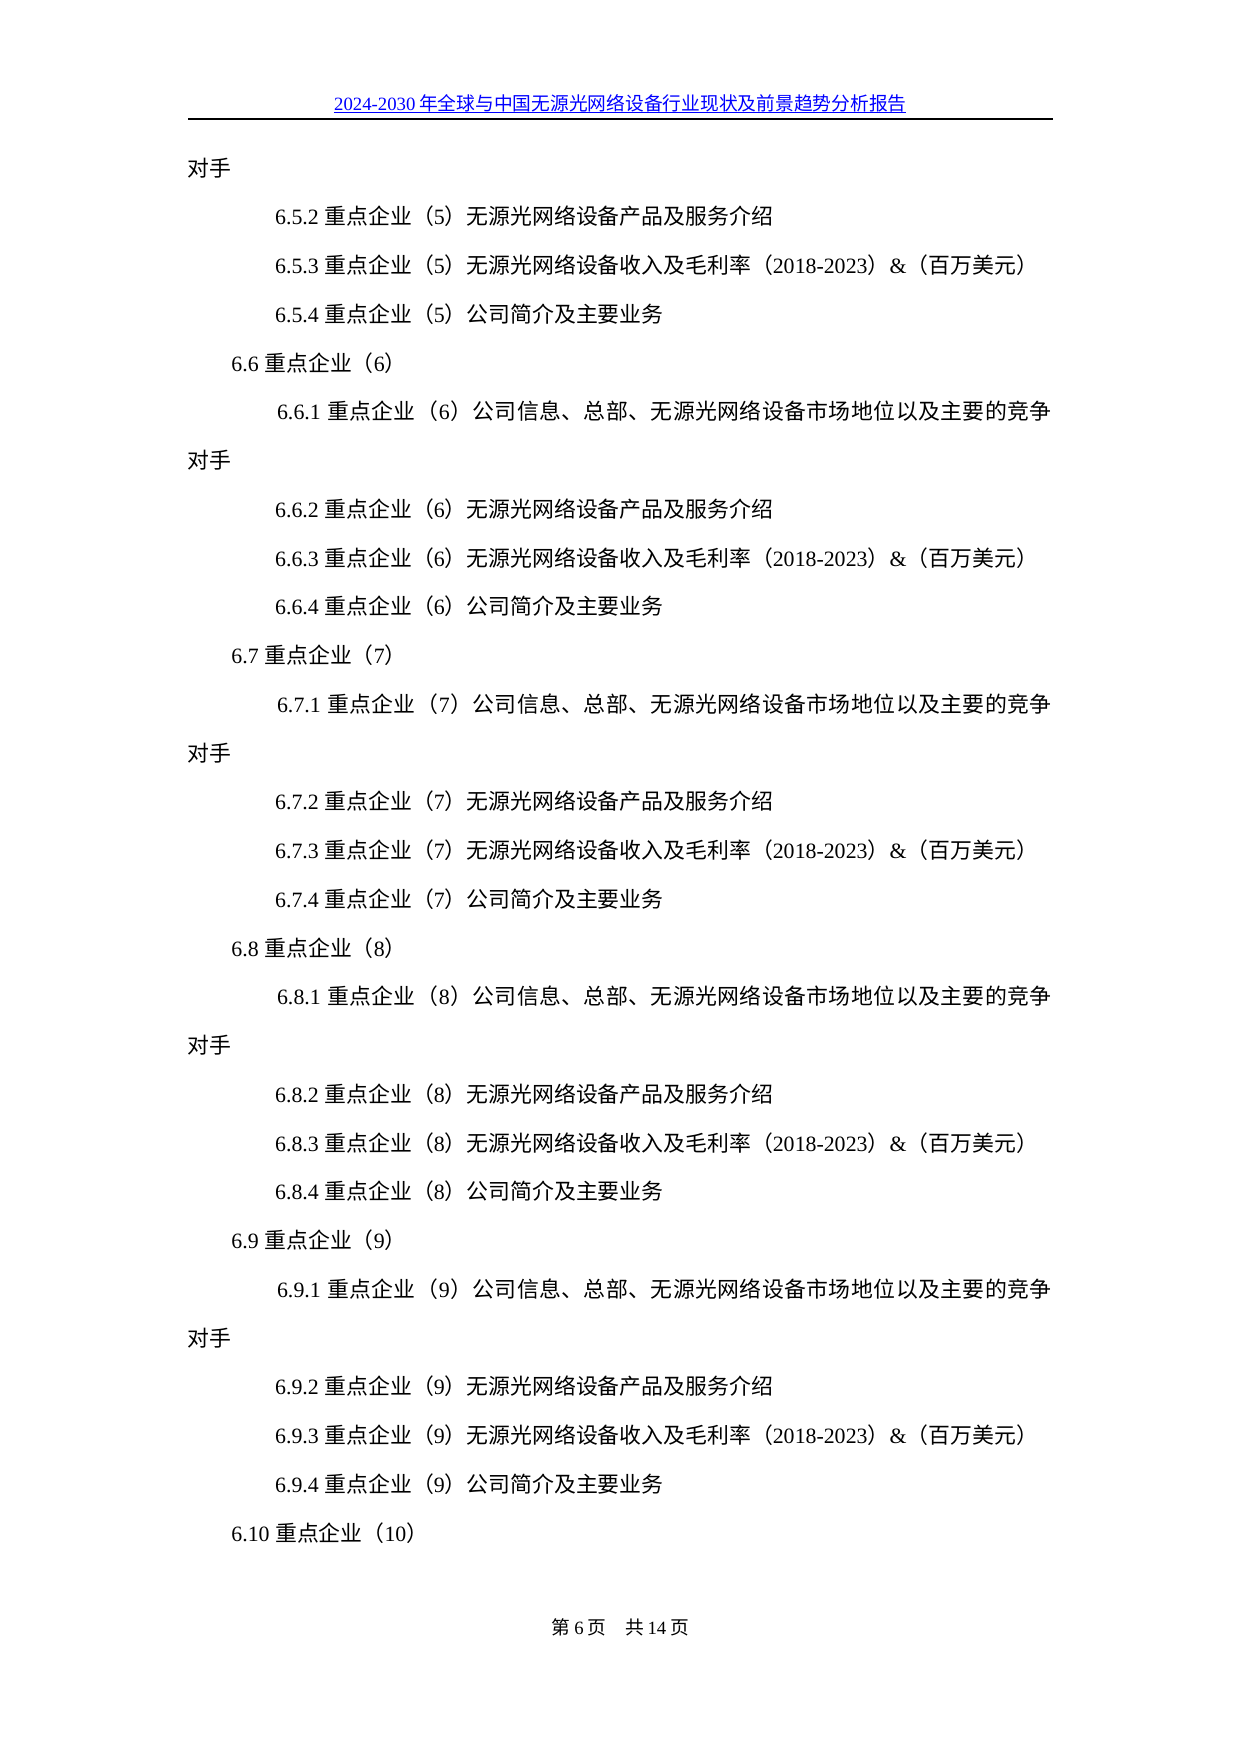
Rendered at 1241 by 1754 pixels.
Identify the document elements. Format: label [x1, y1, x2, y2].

text [187, 150, 1053, 1548]
